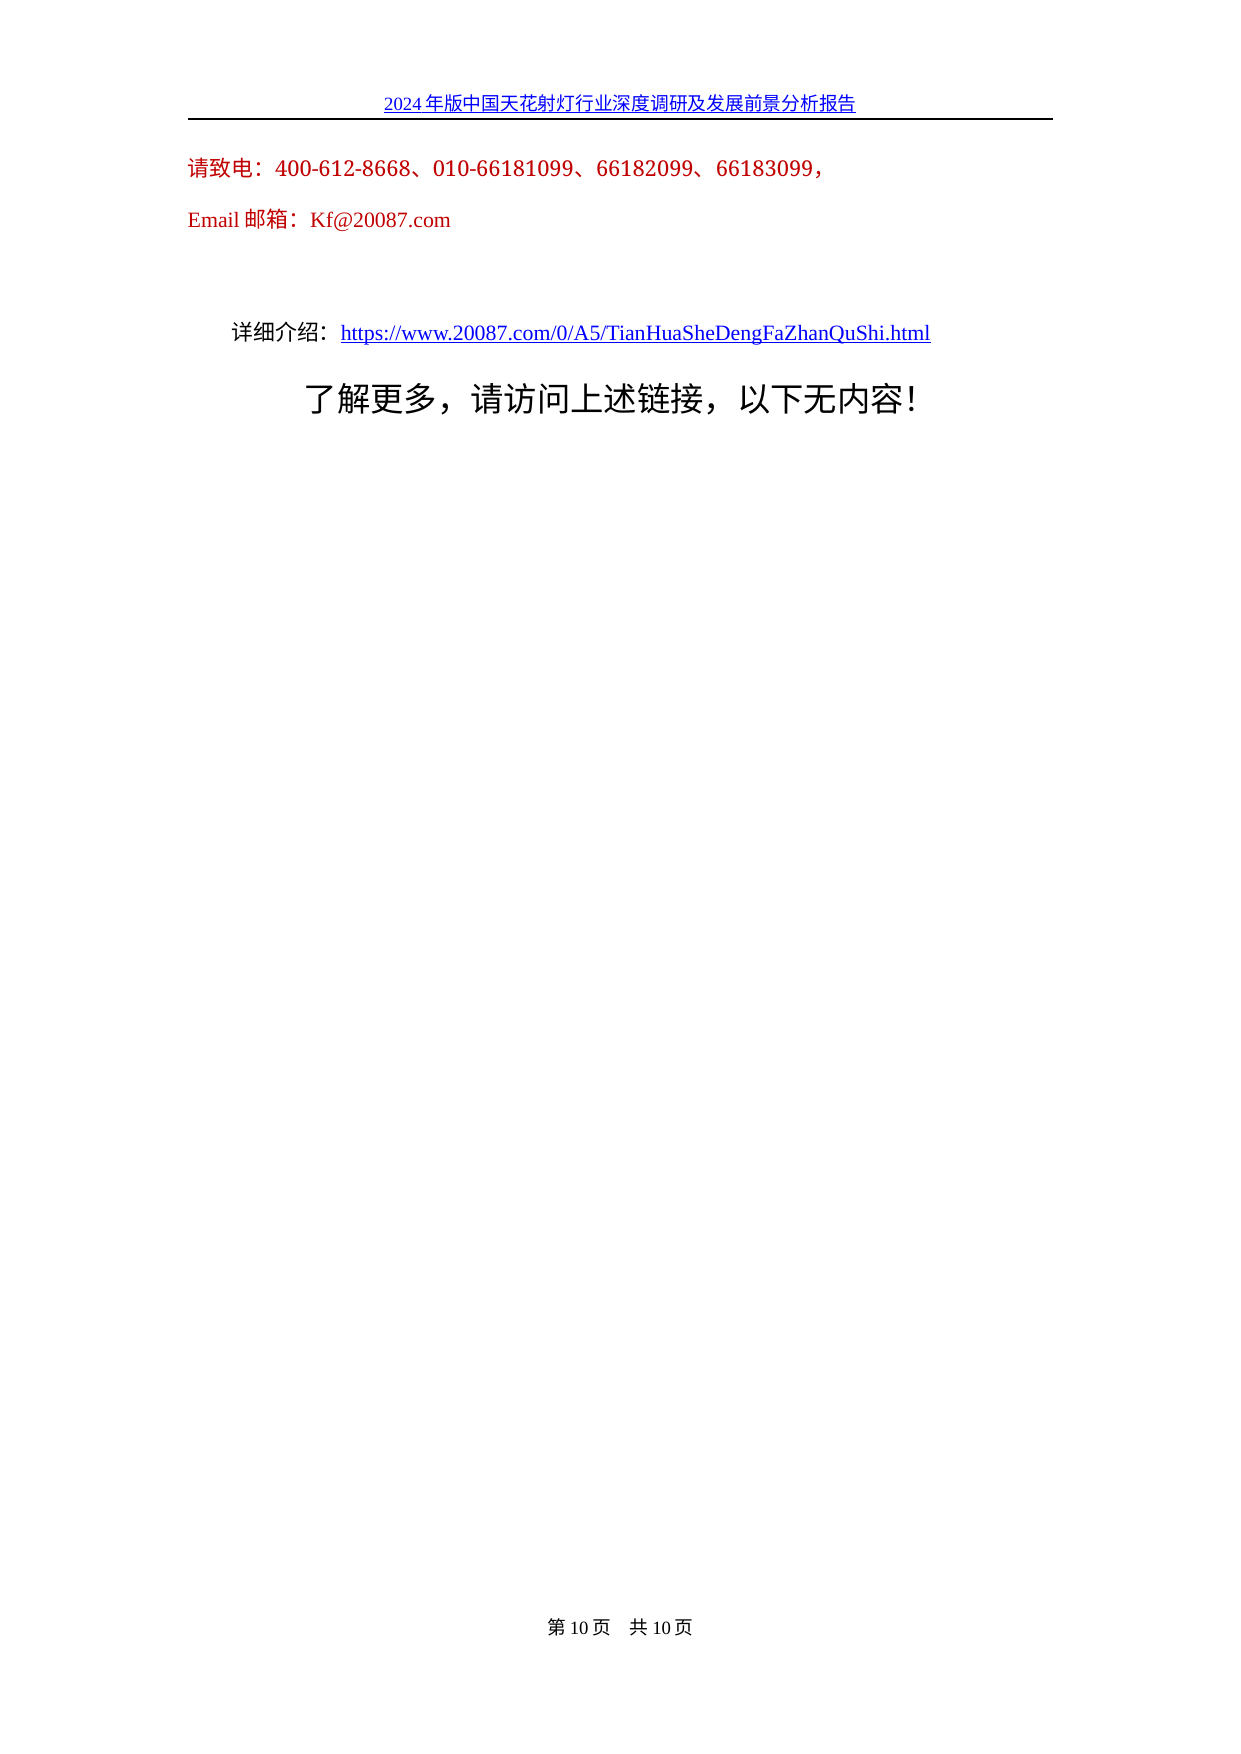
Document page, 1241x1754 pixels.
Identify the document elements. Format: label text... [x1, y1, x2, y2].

text 详细介绍：https://www.20087.com/0/A5/TianHuaSheDengFaZhanQuShi.html [187, 315, 1053, 347]
title 了解更多，请访问上述链接，以下无内容！ [187, 365, 1053, 430]
text 请致电：400-612-8668、010-66181099、66182099、66183099， [187, 150, 1053, 183]
text Email邮箱：Kf@20087.com [187, 202, 1053, 234]
